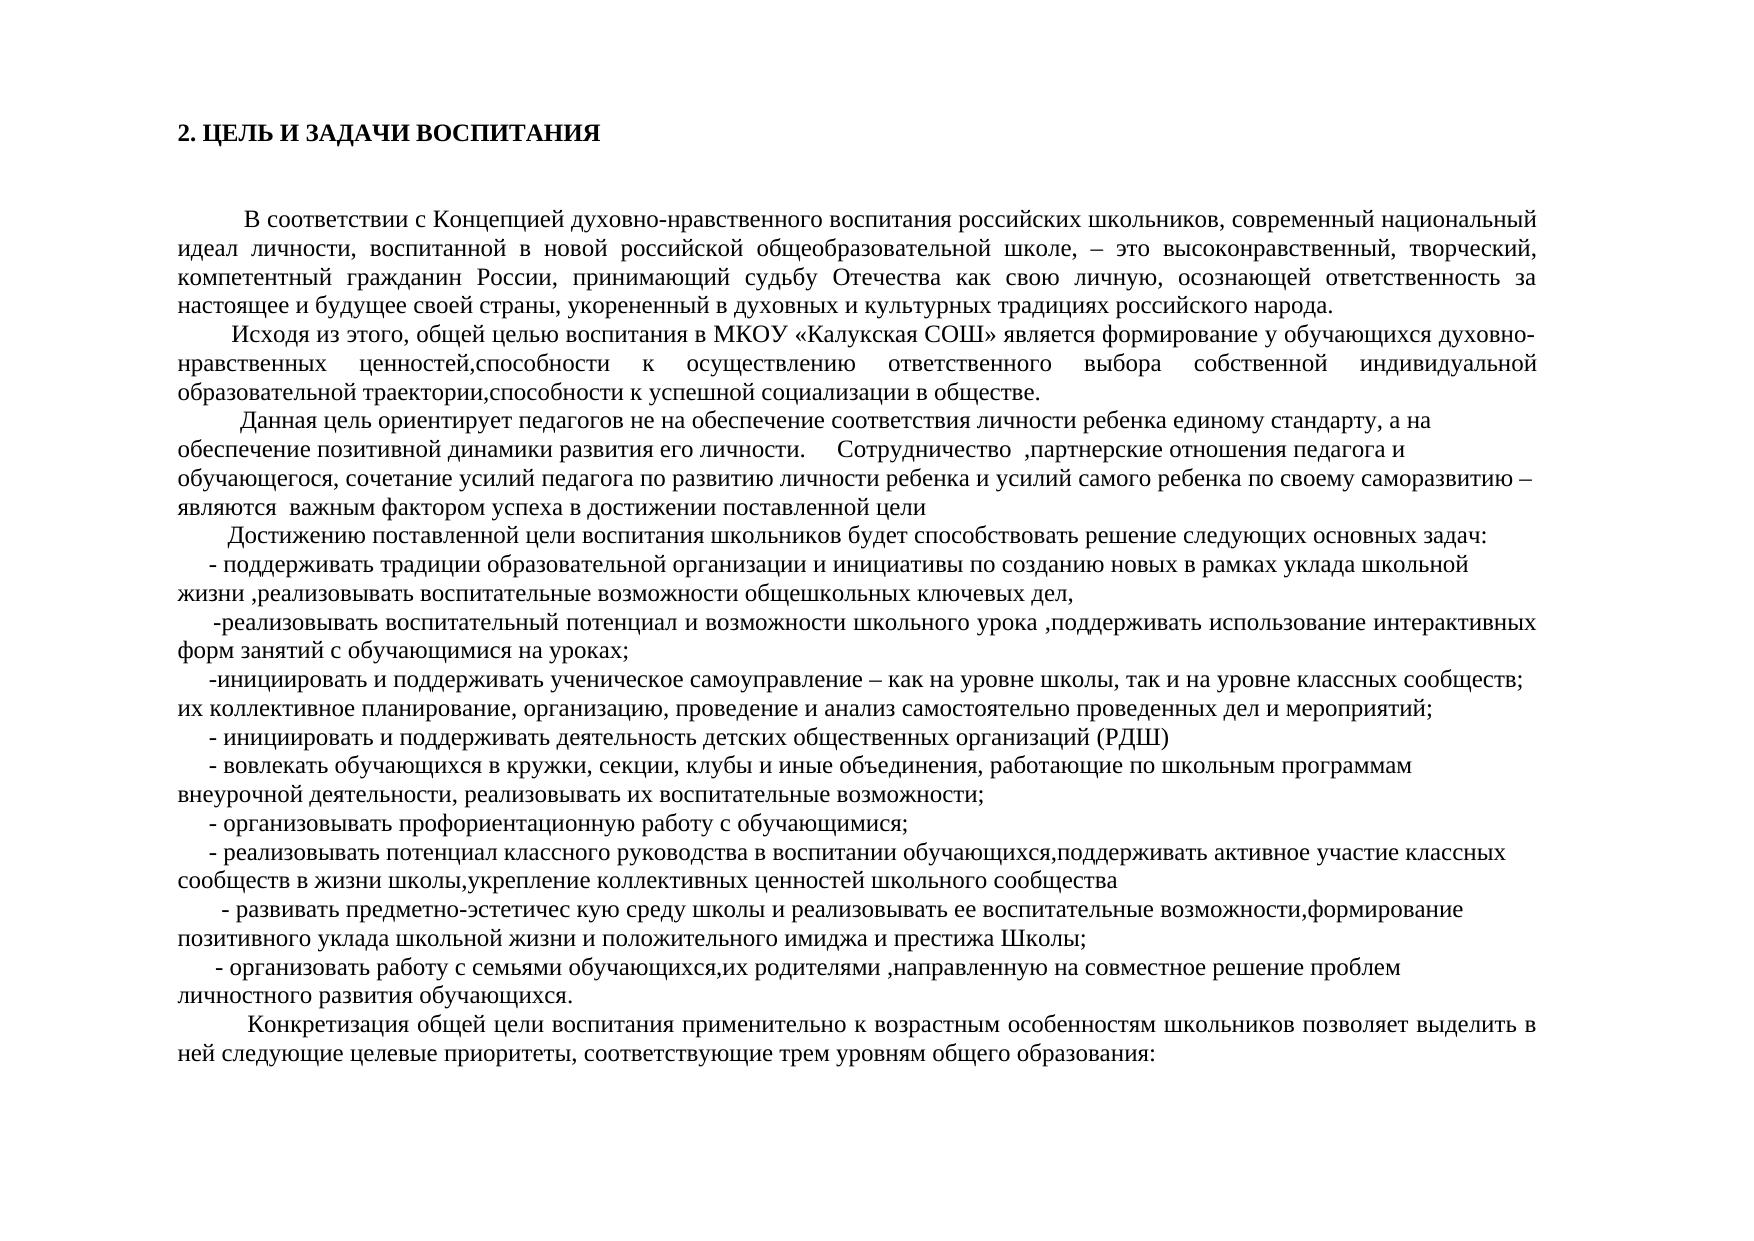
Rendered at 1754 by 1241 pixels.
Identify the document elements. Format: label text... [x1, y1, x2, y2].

text Данная цель ориентирует педагогов не на обеспечение соответствия личности ребенка единому стандарту, а на обеспечение позитивной динамики развития его личности. Сотрудничество ,партнерские отношения педагога и обучающегося, сочетание усилий педагога по развитию личности ребенка и усилий самого ребенка по своему саморазвитию – являются важным фактором успеха в достижении поставленной цели [177, 406, 1538, 521]
text Исходя из этого, общей целью воспитания в МКОУ «Калукская СОШ» является формирование у обучающихся духовно-нравственных ценностей,способности к осуществлению ответственного выбора собственной индивидуальной образовательной траектории,способности к успешной социализации в обществе. [177, 319, 1538, 406]
text Достижению поставленной цели воспитания школьников будет способствовать решение следующих основных задач: [177, 521, 1538, 549]
text - организовать работу с семьями обучающихся,их родителями ,направленную на совместное решение проблем личностного развития обучающихся. [177, 952, 1538, 1009]
text Конкретизация общей цели воспитания применительно к возрастным особенностям школьников позволяет выделить в ней следующие целевые приоритеты, соответствующие трем уровням общего образования: [177, 1009, 1538, 1067]
text -инициировать и поддерживать ученическое самоуправление – как на уровне школы, так и на уровне классных сообществ; их коллективное планирование, организацию, проведение и анализ самостоятельно проведенных дел и мероприятий; [177, 664, 1538, 722]
text В соответствии с Концепцией духовно-нравственного воспитания российских школьников, современный национальный идеал личности, воспитанной в новой российской общеобразовательной школе, – это высоконравственный, творческий, компетентный гражданин России, принимающий судьбу Отечества как свою личную, осознающей ответственность за настоящее и будущее своей страны, укорененный в духовных и культурных традициях российского народа. [177, 204, 1538, 319]
text -реализовывать воспитательный потенциал и возможности школьного урока ,поддерживать использование интерактивных форм занятий с обучающимися на уроках; [177, 607, 1538, 664]
text - вовлекать обучающихся в кружки, секции, клубы и иные объединения, работающие по школьным программам внеурочной деятельности, реализовывать их воспитательные возможности; [177, 751, 1538, 808]
text - развивать предметно-эстетичес кую среду школы и реализовывать ее воспитательные возможности,формирование позитивного уклада школьной жизни и положительного имиджа и престижа Школы; [177, 894, 1538, 952]
text 2. ЦЕЛЬ И ЗАДАЧИ ВОСПИТАНИЯ [177, 118, 1538, 147]
text - организовывать профориентационную работу с обучающимися; [177, 808, 1538, 837]
text - поддерживать традиции образовательной организации и инициативы по созданию новых в рамках уклада школьной жизни ,реализовывать воспитательные возможности общешкольных ключевых дел, [177, 549, 1538, 607]
text - реализовывать потенциал классного руководства в воспитании обучающихся,поддерживать активное участие классных сообществ в жизни школы,укрепление коллективных ценностей школьного сообщества [177, 837, 1538, 894]
text - инициировать и поддерживать деятельность детских общественных организаций (РДШ) [177, 722, 1538, 751]
